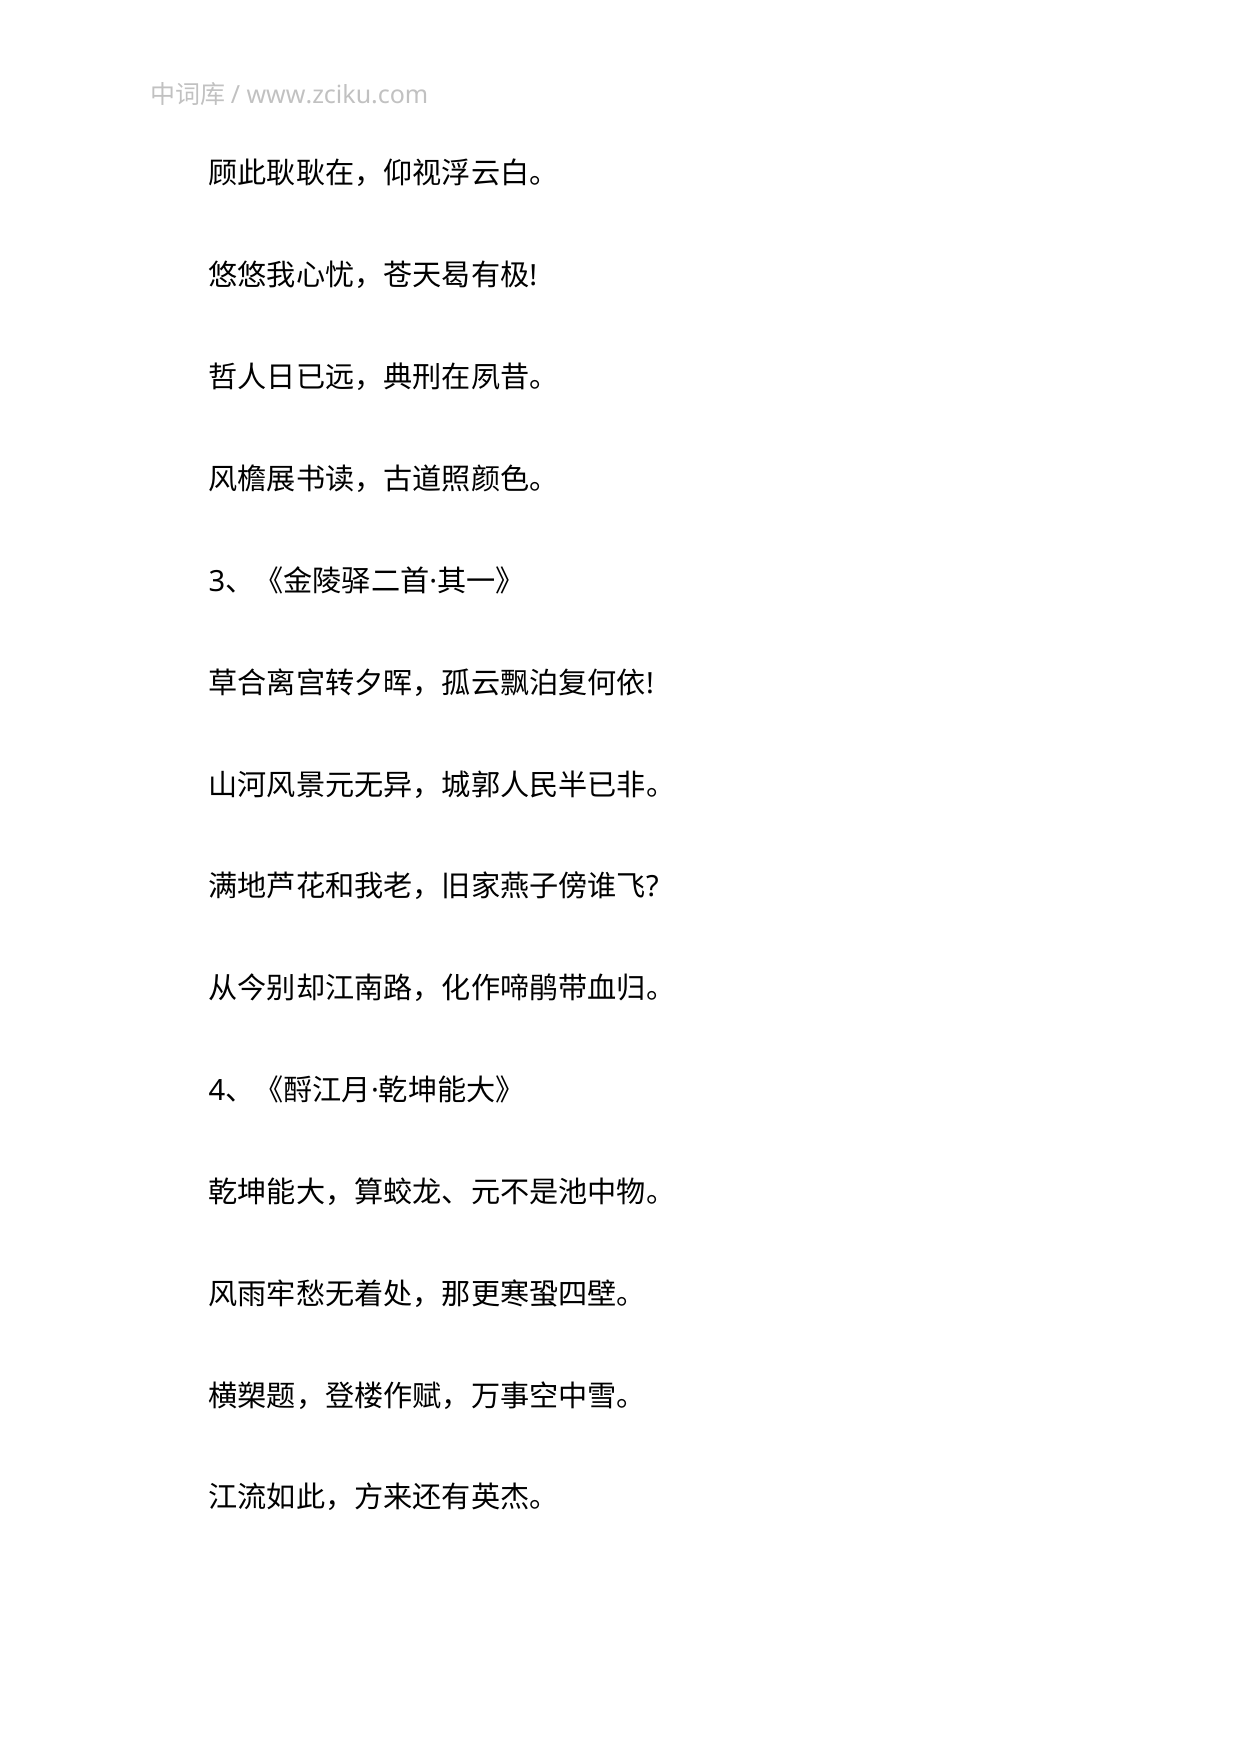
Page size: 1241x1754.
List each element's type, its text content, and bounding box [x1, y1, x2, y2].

text 风雨牢愁无着处，那更寒蛩四壁。 [150, 1271, 1090, 1313]
text 顾此耿耿在，仰视浮云白。 [150, 150, 1090, 192]
text 山河风景元无异，城郭人民半已非。 [150, 761, 1090, 803]
text 满地芦花和我老，旧家燕子傍谁飞? [150, 863, 1090, 905]
text 乾坤能大，算蛟龙、元不是池中物。 [150, 1169, 1090, 1211]
text 4、《酹江月·乾坤能大》 [150, 1067, 1090, 1109]
text 悠悠我心忧，苍天曷有极! [150, 252, 1090, 294]
text 江流如此，方来还有英杰。 [150, 1474, 1090, 1516]
text 3、《金陵驿二首·其一》 [150, 557, 1090, 600]
text 横槊题，登楼作赋，万事空中雪。 [150, 1372, 1090, 1414]
text 从今别却江南路，化作啼鹃带血归。 [150, 965, 1090, 1007]
text 哲人日已远，典刑在夙昔。 [150, 354, 1090, 396]
text 风檐展书读，古道照颜色。 [150, 456, 1090, 498]
text 草合离宫转夕晖，孤云飘泊复何依! [150, 659, 1090, 702]
